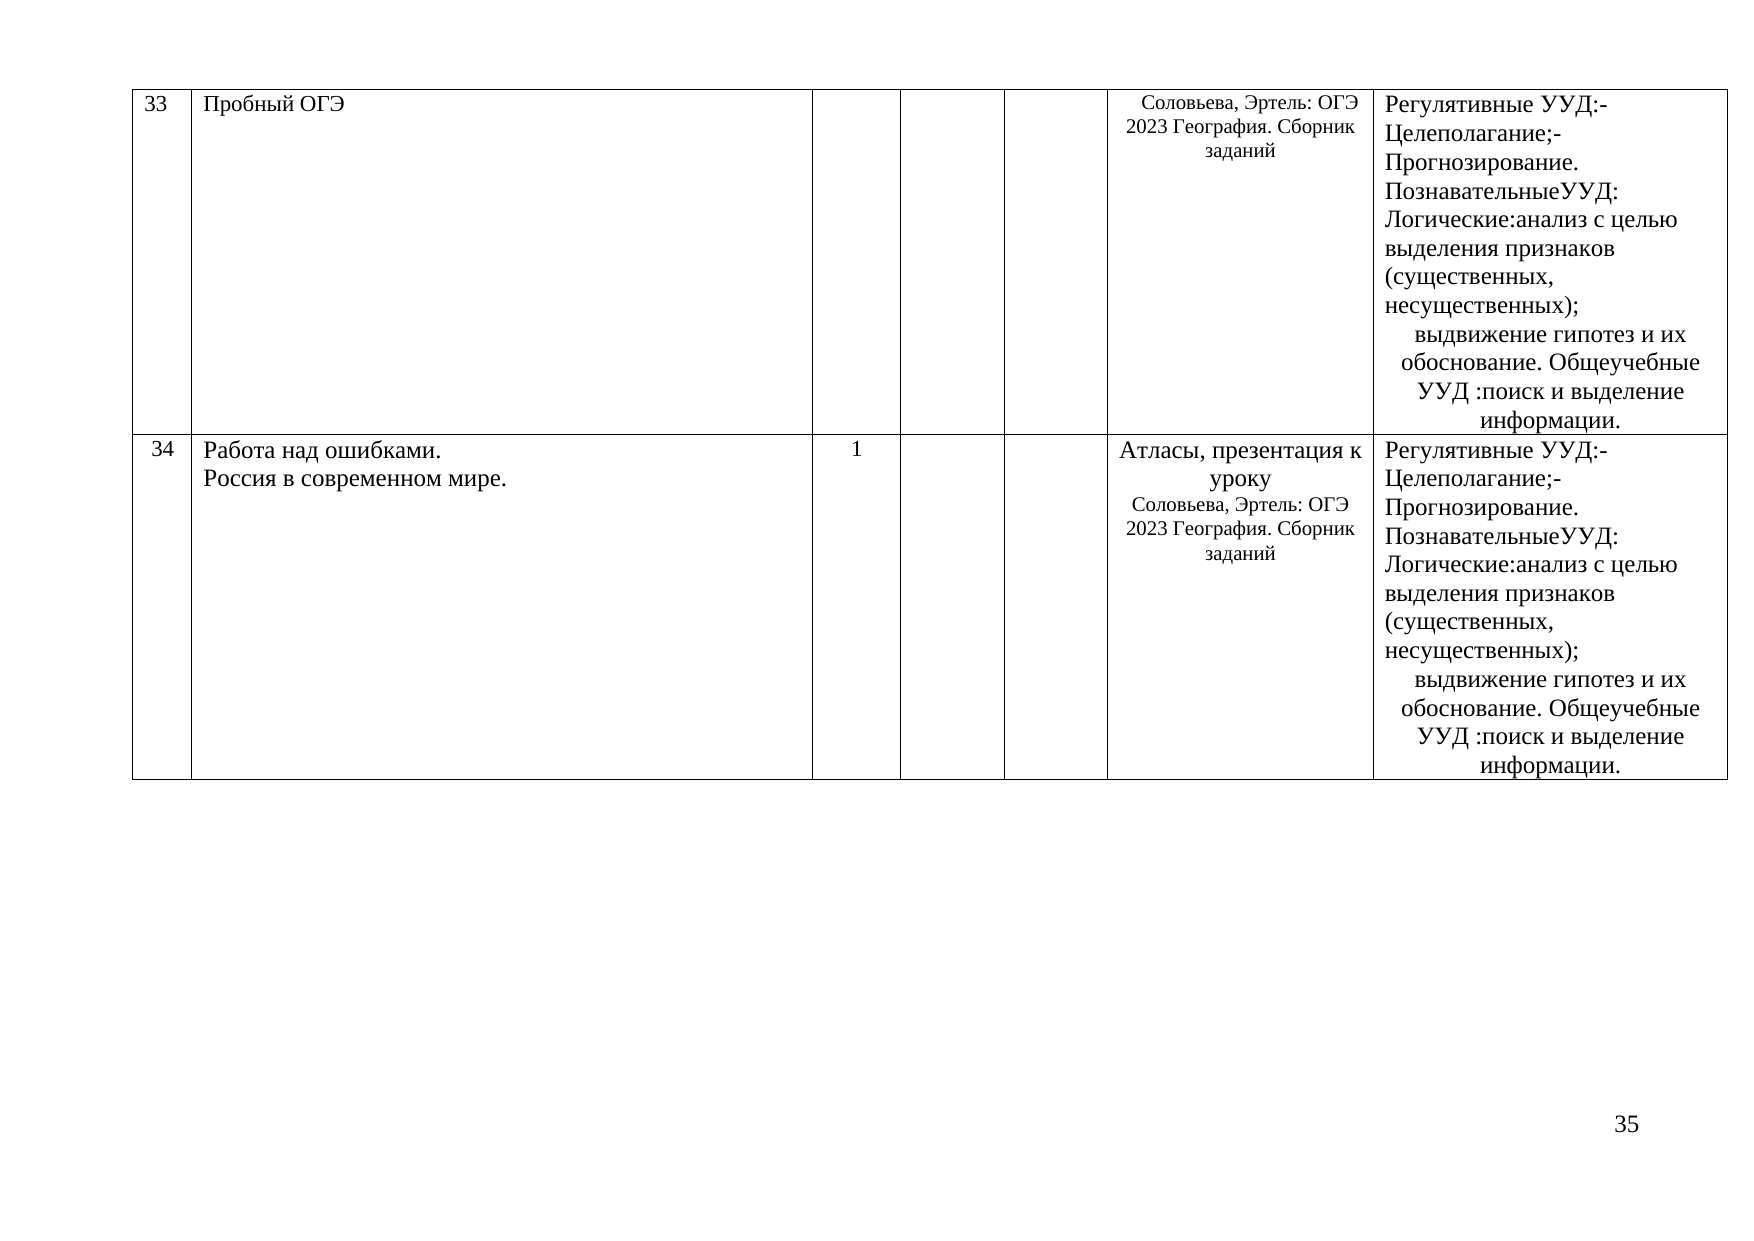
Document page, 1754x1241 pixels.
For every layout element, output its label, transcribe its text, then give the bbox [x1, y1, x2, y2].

table_cell Пробный ОГЭ [192, 90, 812, 434]
table_cell [901, 90, 1004, 434]
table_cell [1374, 90, 1727, 434]
table_cell [1005, 90, 1107, 434]
table_cell Атласы, презентация к уроку Соловьева, Эртель: ОГЭ 2023 География. Сборник заданий [1108, 435, 1373, 779]
table_cell [901, 435, 1004, 779]
table_cell 34 [133, 435, 191, 779]
table_cell Соловьева, Эртель: ОГЭ 2023 География. Сборник заданий [1108, 90, 1373, 434]
table_cell [1005, 435, 1107, 779]
table_cell [813, 90, 900, 434]
table_cell Работа над ошибками. Россия в современном мире. [192, 435, 812, 779]
table_cell 33 [133, 90, 191, 434]
table_cell 1 [813, 435, 900, 779]
